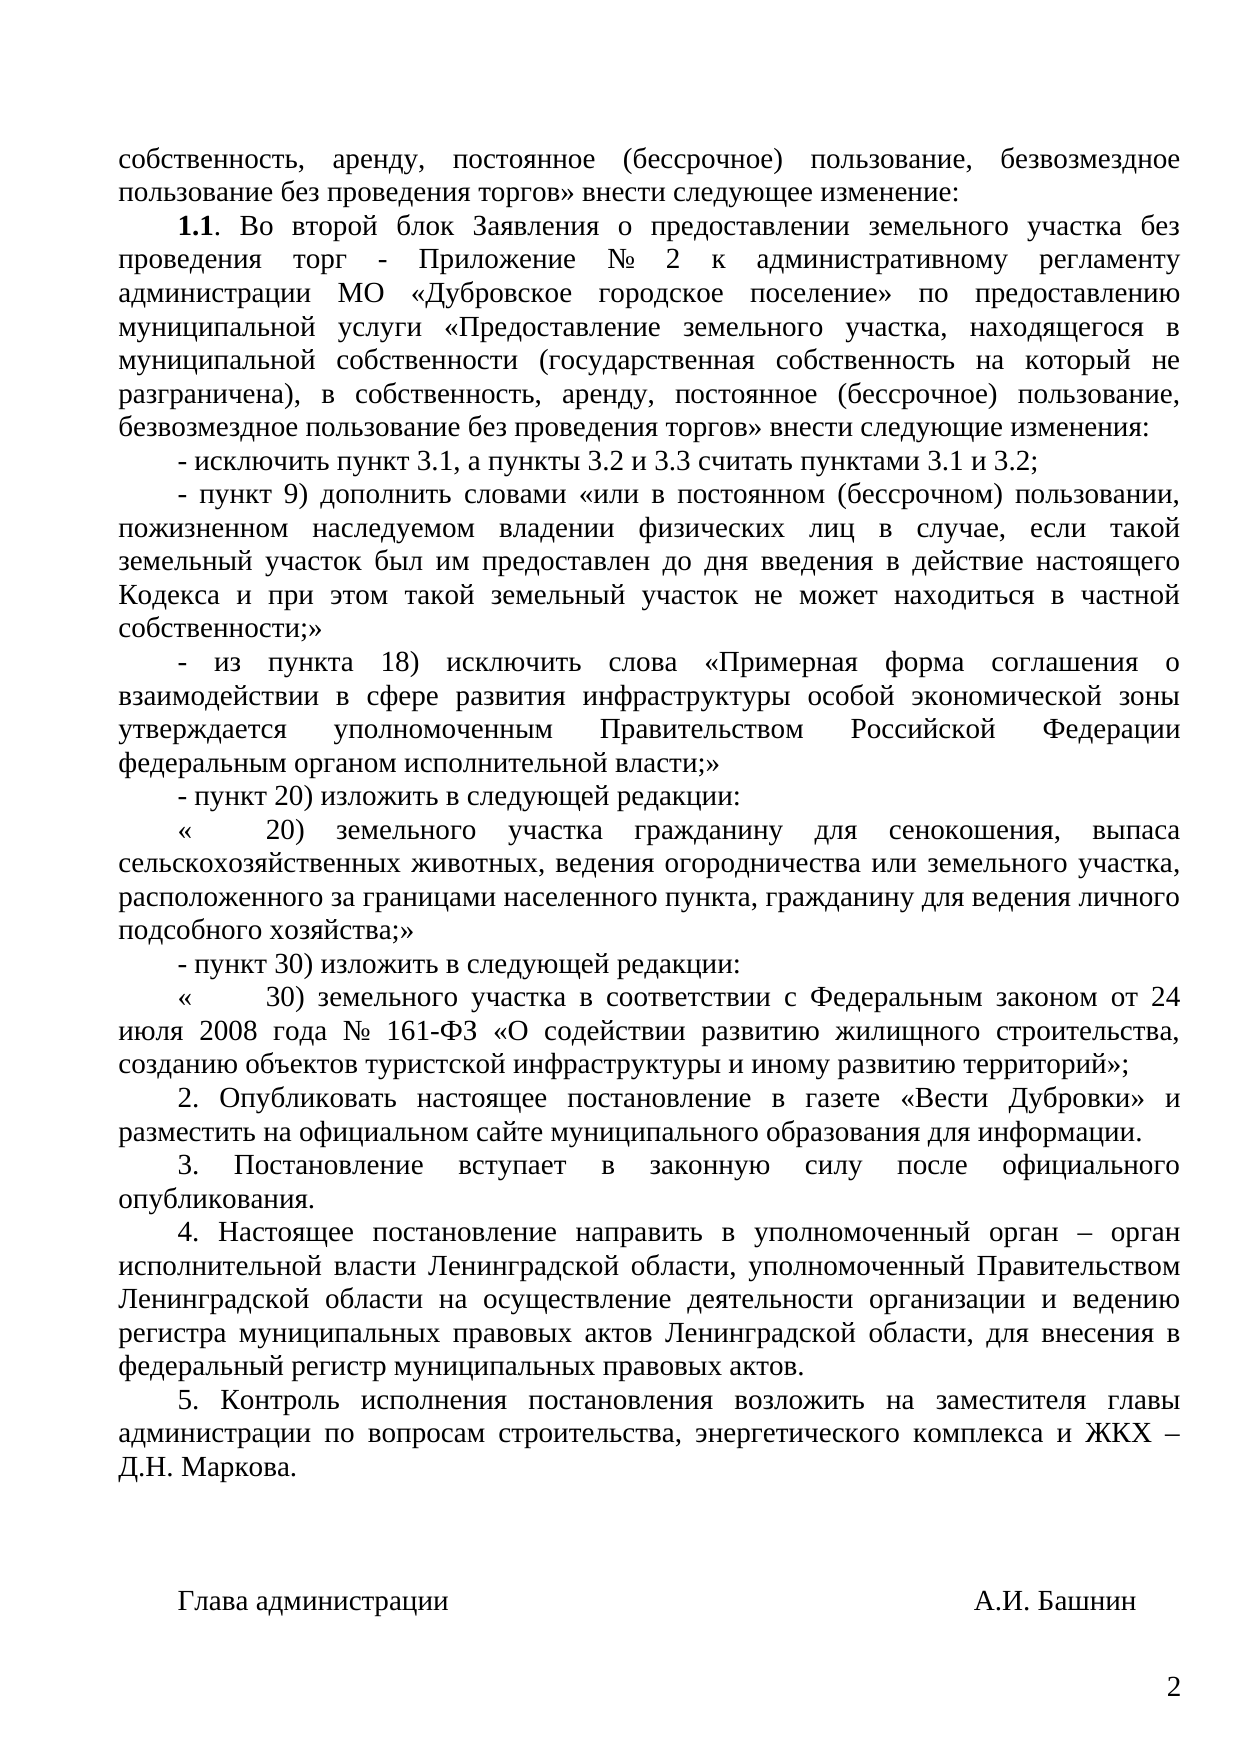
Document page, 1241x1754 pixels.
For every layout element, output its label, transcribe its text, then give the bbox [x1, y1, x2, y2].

text 4. Настоящее постановление направить в уполномоченный орган – орган исполнительной власти Ленинградской области, уполномоченный Правительством Ленинградской области на осуществление деятельности организации и ведению регистра муниципальных правовых актов Ленинградской области, для внесения в федеральный регистр муниципальных правовых актов. [118, 1214, 1181, 1382]
text - из пункта 18) исключить слова «Примерная форма соглашения о взаимодействии в сфере развития инфраструктуры особой экономической зоны утверждается уполномоченным Правительством Российской Федерации федеральным органом исполнительной власти;» [118, 644, 1181, 778]
text 1.1. Во второй блок Заявления о предоставлении земельного участка без проведения торг - Приложение № 2 к административному регламенту администрации МО «Дубровское городское поселение» по предоставлению муниципальной услуги «Предоставление земельного участка, находящегося в муниципальной собственности (государственная собственность на который не разграничена), в собственность, аренду, постоянное (бессрочное) пользование, безвозмездное пользование без проведения торгов» внести следующие изменения: [118, 208, 1181, 443]
text - пункт 9) дополнить словами «или в постоянном (бессрочном) пользовании, пожизненном наследуемом владении физических лиц в случае, если такой земельный участок был им предоставлен до дня введения в действие настоящего Кодекса и при этом такой земельный участок не может находиться в частной собственности;» [118, 476, 1181, 644]
text 5. Контроль исполнения постановления возложить на заместителя главы администрации по вопросам строительства, энергетического комплекса и ЖКХ – Д.Н. Маркова. [118, 1382, 1181, 1483]
text 3. Постановление вступает в законную силу после официального опубликования. [118, 1147, 1181, 1214]
text - исключить пункт 3.1, а пункты 3.2 и 3.3 считать пунктами 3.1 и 3.2; [118, 443, 1181, 476]
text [118, 141, 1181, 208]
text Глава администрации А.И. Башнин [118, 1583, 1181, 1617]
text - пункт 20) изложить в следующей редакции: [118, 778, 1181, 812]
text - пункт 30) изложить в следующей редакции: [118, 946, 1181, 979]
text 2. Опубликовать настоящее постановление в газете «Вести Дубровки» и разместить на официальном сайте муниципального образования для информации. [118, 1080, 1181, 1147]
text « 30) земельного участка в соответствии с Федеральным законом от 24 июля 2008 года № 161-ФЗ «О содействии развитию жилищного строительства, созданию объектов туристской инфраструктуры и иному развитию территорий»; [118, 979, 1181, 1080]
text « 20) земельного участка гражданину для сенокошения, выпаса сельскохозяйственных животных, ведения огородничества или земельного участка, расположенного за границами населенного пункта, гражданину для ведения личного подсобного хозяйства;» [118, 812, 1181, 946]
